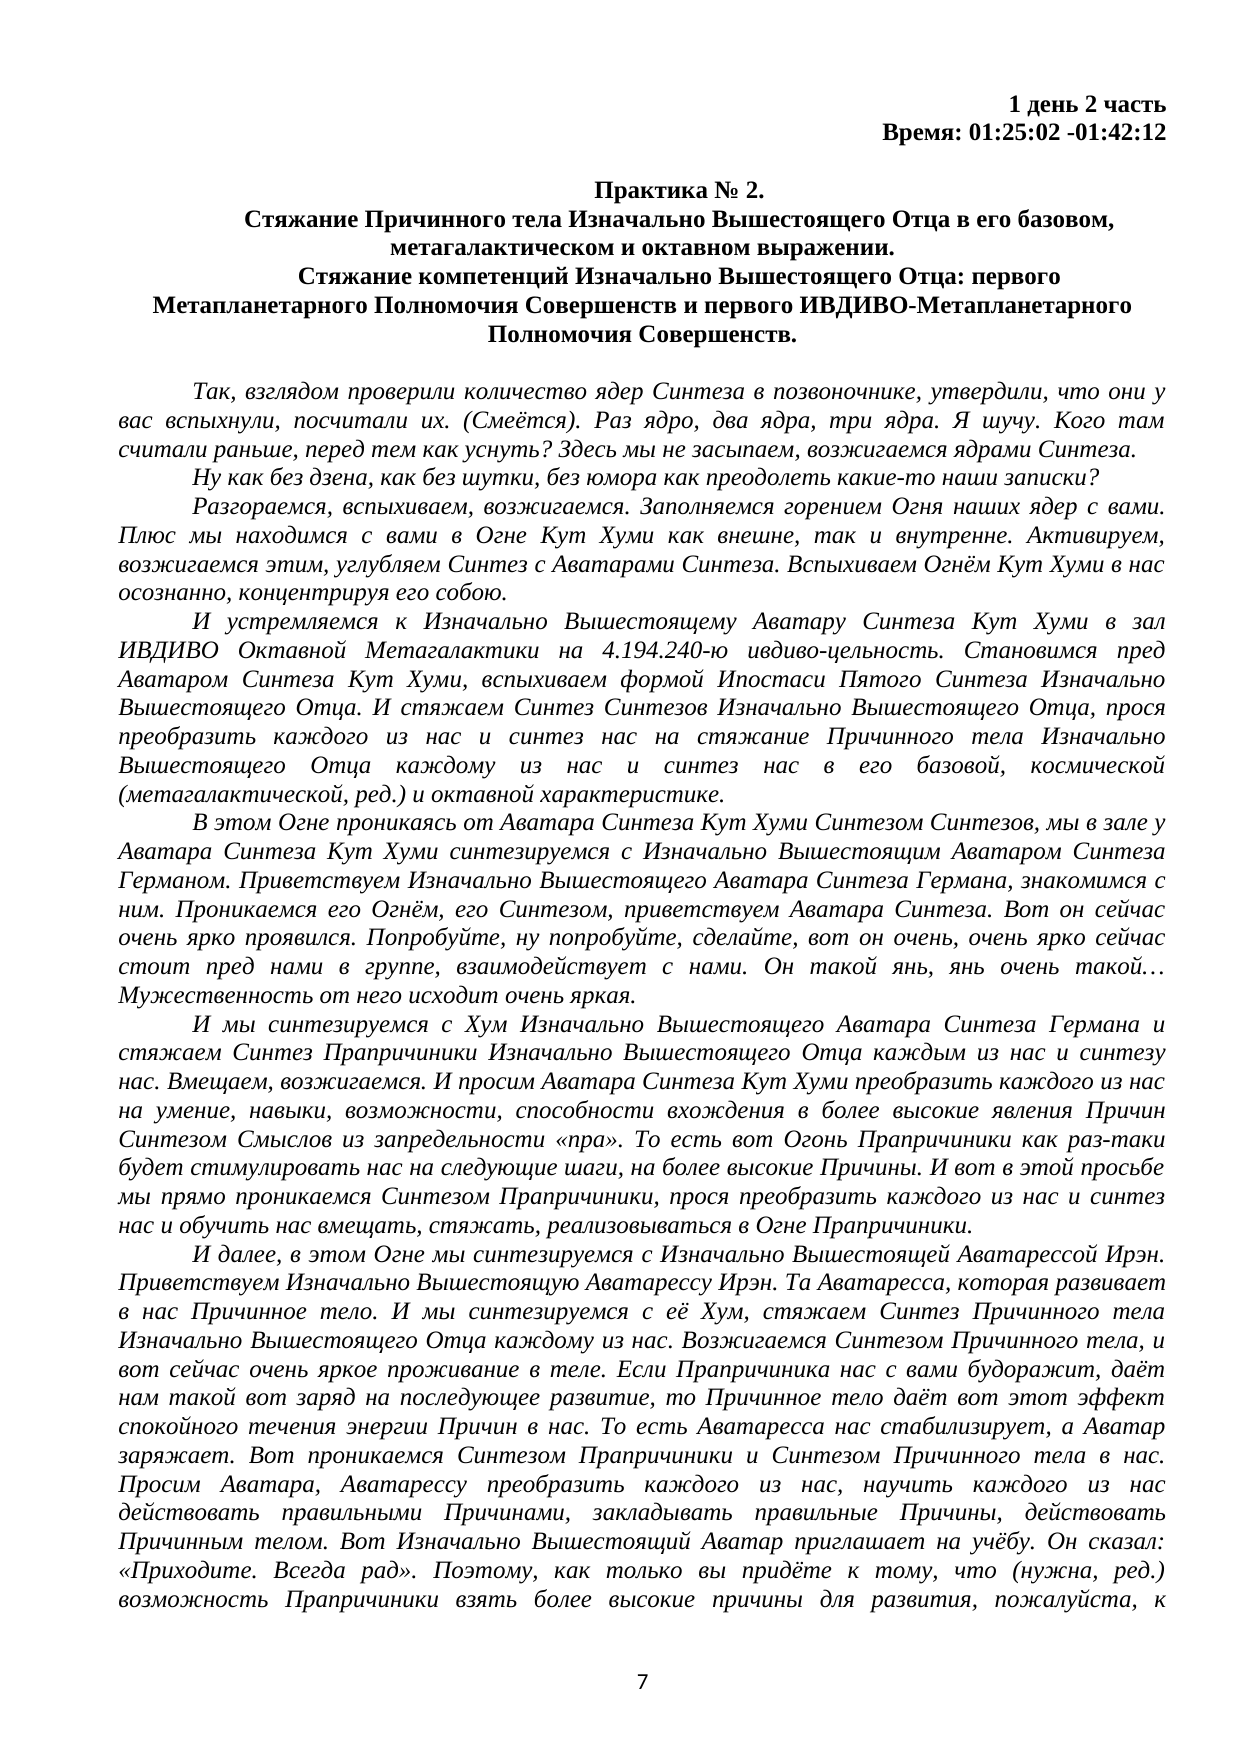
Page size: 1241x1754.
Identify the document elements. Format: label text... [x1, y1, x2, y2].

text Так, взглядом проверили количество ядер Синтеза в позвоночнике, утвердили, что они у вас вспыхнули, посчитали их. (Смеётся). Раз ядро, два ядра, три ядра. Я шучу. Кого там считали раньше, перед тем как уснуть? Здесь мы не засыпаем, возжигаемся ядрами Синтеза. [118, 376, 1167, 462]
text Практика № 2. [118, 175, 1167, 204]
text 1 день 2 часть [118, 89, 1167, 117]
text И устремляемся к Изначально Вышестоящему Аватару Синтеза Кут Хуми в зал ИВДИВО Октавной Метагалактики на 4.194.240-ю ивдиво-цельность. Становимся пред Аватаром Синтеза Кут Хуми, вспыхиваем формой Ипостаси Пятого Синтеза Изначально Вышестоящего Отца. И стяжаем Синтез Синтезов Изначально Вышестоящего Отца, прося преобразить каждого из нас и синтез нас на стяжание Причинного тела Изначально Вышестоящего Отца каждому из нас и синтез нас в его базовой, космической (метагалактической, ред.) и октавной характеристике. [118, 606, 1167, 807]
text Стяжание Причинного тела Изначально Вышестоящего Отца в его базовом, метагалактическом и октавном выражении. [118, 204, 1167, 261]
text Стяжание компетенций Изначально Вышестоящего Отца: первого Метапланетарного Полномочия Совершенств и первого ИВДИВО-Метапланетарного Полномочия Совершенств. [118, 261, 1167, 347]
text В этом Огне проникаясь от Аватара Синтеза Кут Хуми Синтезом Синтезов, мы в зале у Аватара Синтеза Кут Хуми синтезируемся с Изначально Вышестоящим Аватаром Синтеза Германом. Приветствуем Изначально Вышестоящего Аватара Синтеза Германа, знакомимся с ним. Проникаемся его Огнём, его Синтезом, приветствуем Аватара Синтеза. Вот он сейчас очень ярко проявился. Попробуйте, ну попробуйте, сделайте, вот он очень, очень ярко сейчас стоит пред нами в группе, взаимодействует с нами. Он такой янь, янь очень такой… Мужественность от него исходит очень яркая. [118, 807, 1167, 1009]
text Время: 01:25:02 -01:42:12 [118, 117, 1167, 146]
text Ну как без дзена, как без шутки, без юмора как преодолеть какие-то наши записки? [118, 462, 1167, 491]
text Разгораемся, вспыхиваем, возжигаемся. Заполняемся горением Огня наших ядер с вами. Плюс мы находимся с вами в Огне Кут Хуми как внешне, так и внутренне. Активируем, возжигаемся этим, углубляем Синтез с Аватарами Синтеза. Вспыхиваем Огнём Кут Хуми в нас осознанно, концентрируя его собою. [118, 491, 1167, 606]
text И мы синтезируемся с Хум Изначально Вышестоящего Аватара Синтеза Германа и стяжаем Синтез Прапричиники Изначально Вышестоящего Отца каждым из нас и синтезу нас. Вмещаем, возжигаемся. И просим Аватара Синтеза Кут Хуми преобразить каждого из нас на умение, навыки, возможности, способности вхождения в более высокие явления Причин Синтезом Смыслов из запредельности «пра». То есть вот Огонь Прапричиники как раз-таки будет стимулировать нас на следующие шаги, на более высокие Причины. И вот в этой просьбе мы прямо проникаемся Синтезом Прапричиники, прося преобразить каждого из нас и синтез нас и обучить нас вмещать, стяжать, реализовываться в Огне Прапричиники. [118, 1009, 1167, 1239]
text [118, 1239, 1167, 1612]
